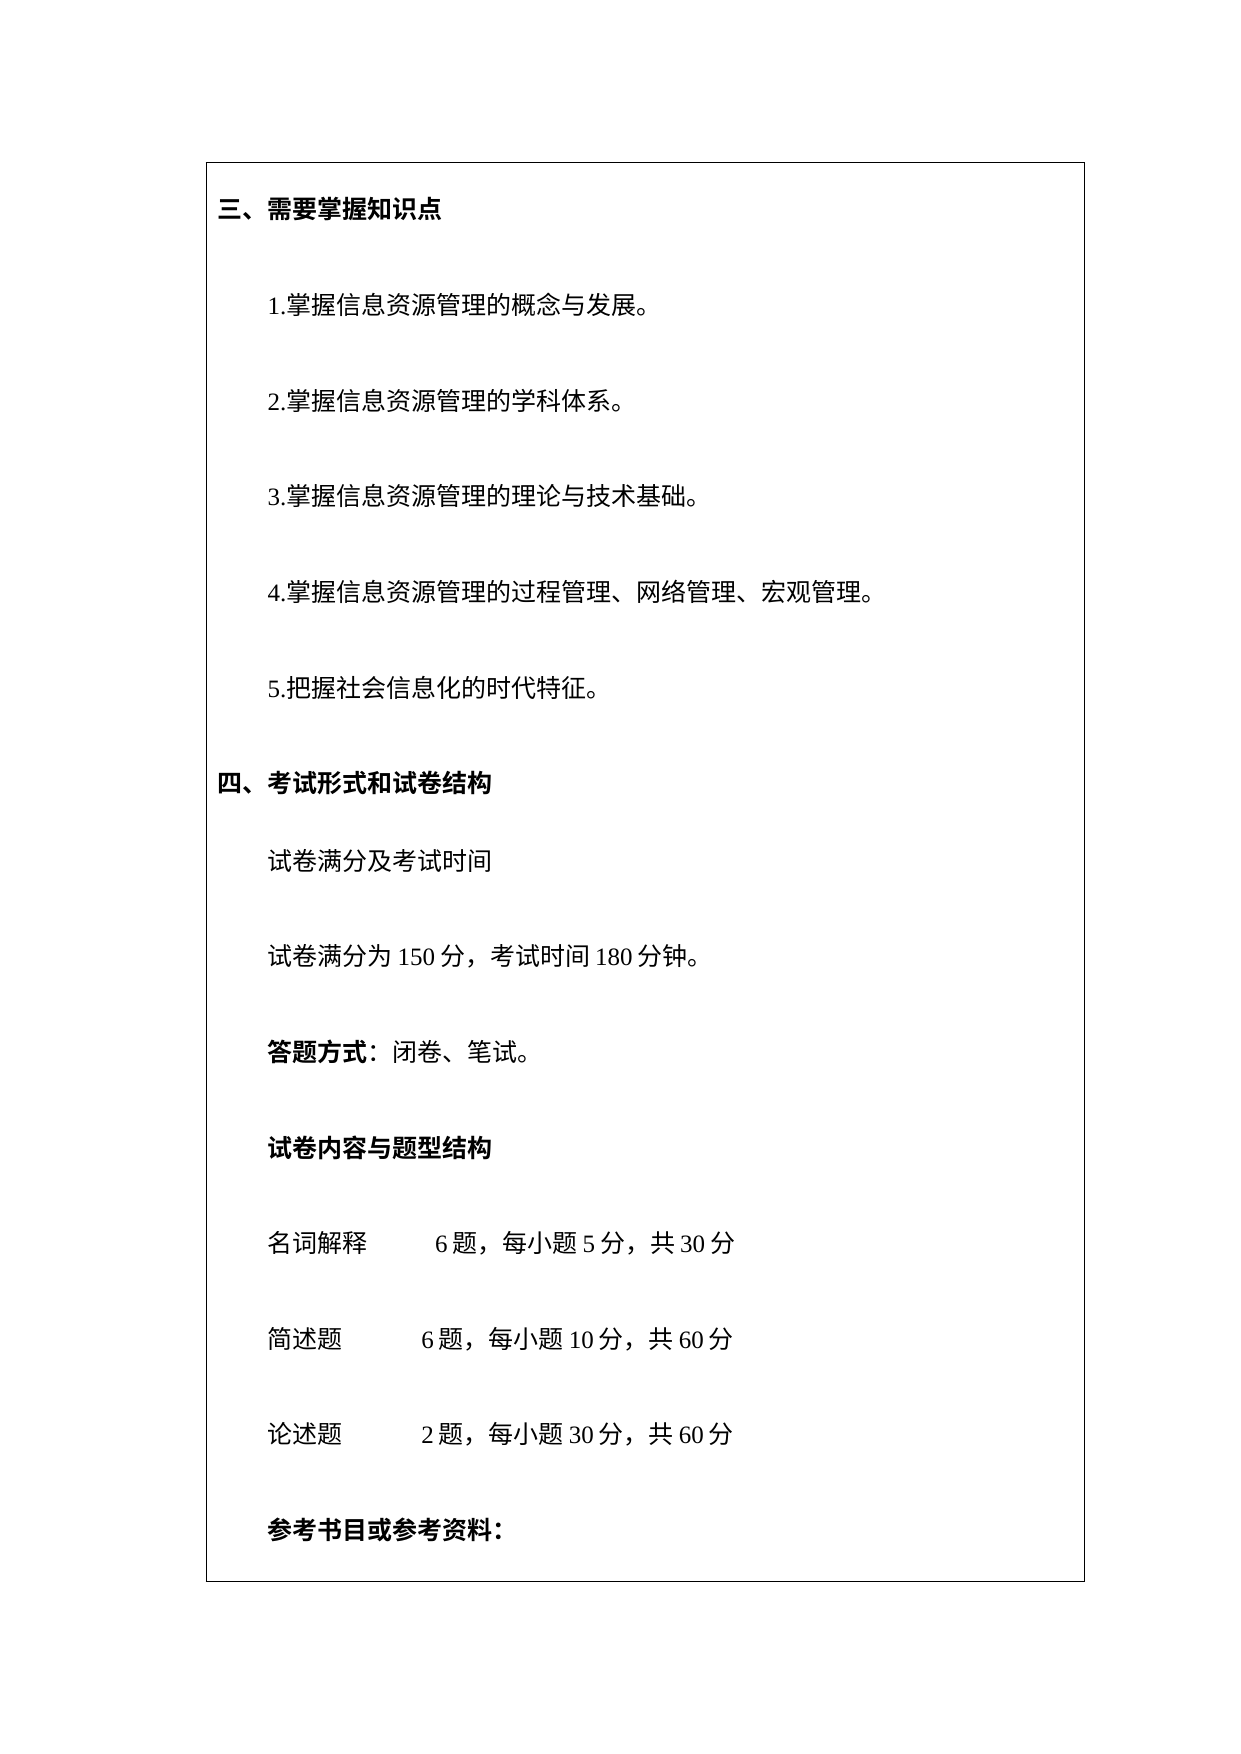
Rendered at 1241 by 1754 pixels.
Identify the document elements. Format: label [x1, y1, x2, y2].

table_header [207, 163, 1084, 1581]
